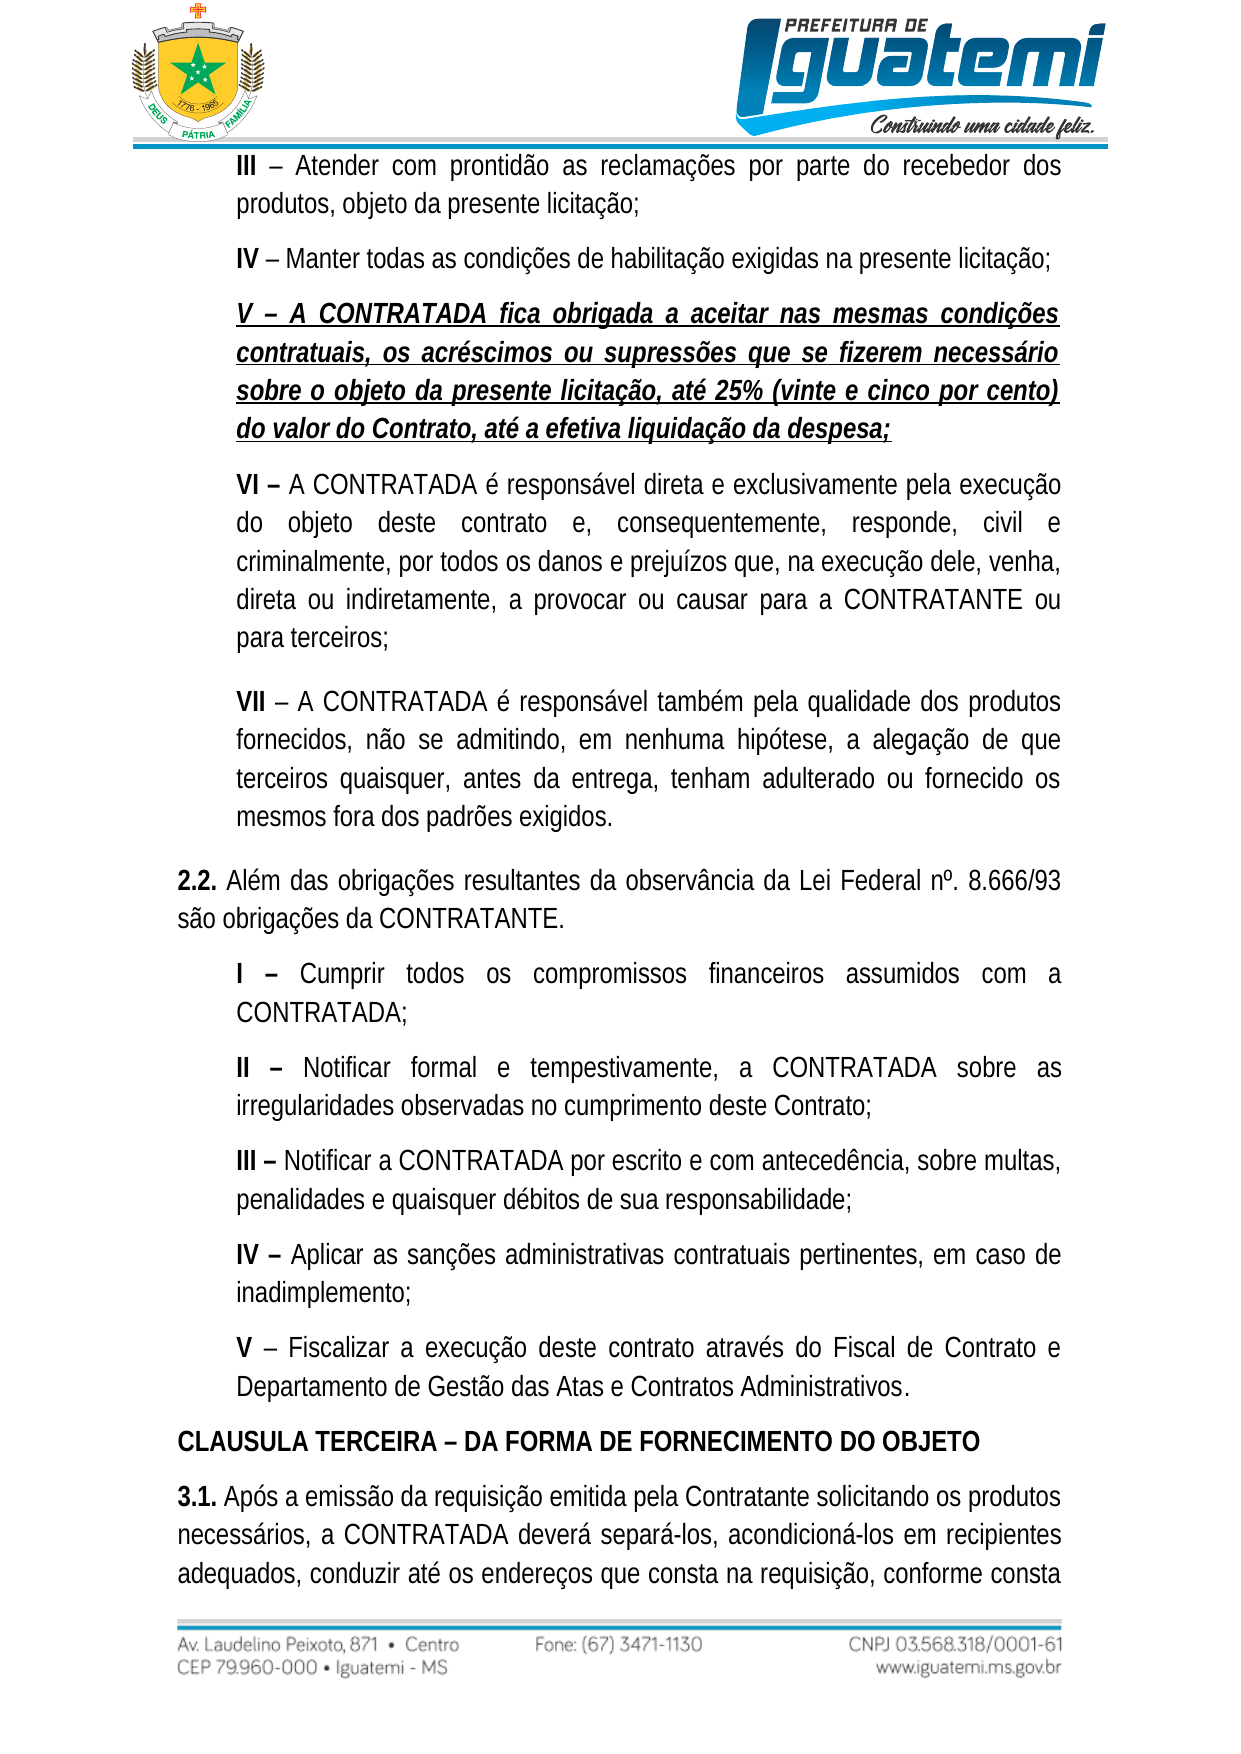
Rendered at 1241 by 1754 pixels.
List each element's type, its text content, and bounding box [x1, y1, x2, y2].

text IV – Manter todas as condições de habilitação exigidas na presente licitação; [236, 241, 1063, 275]
text VI – A CONTRATADA é responsável direta e exclusivamente pela execução do objeto deste contrato e, consequentemente, responde, civil e criminalmente, por todos os danos e prejuízos que, na execução dele, venha, direta ou indiretamente, a provocar ou causar para a CONTRATANTE ou para terceiros; [236, 467, 1063, 654]
text II – Notificar formal e tempestivamente, a CONTRATADA sobre as irregularidades observadas no cumprimento deste Contrato; [236, 1050, 1063, 1122]
text I – Cumprir todos os compromissos financeiros assumidos com a CONTRATADA; [236, 956, 1063, 1028]
text 2.2. Além das obrigações resultantes da observância da Lei Federal nº. 8.666/93 são obrigações da CONTRATANTE. [177, 863, 1063, 934]
picture [177, 1619, 1063, 1681]
text CLAUSULA TERCEIRA – DA FORMA DE FORNECIMENTO DO OBJETO [177, 1424, 1063, 1457]
text V – A CONTRATADA fica obrigada a aceitar nas mesmas condições contratuais, os acréscimos ou supressões que se fizerem necessário sobre o objeto da presente licitação, até 25% (vinte e cinco por cento) do valor do Contrato, até a efetiva liquidação da despesa; [236, 296, 1063, 445]
text VII – A CONTRATADA é responsável também pela qualidade dos produtos fornecidos, não se admitindo, em nenhuma hipótese, a alegação de que terceiros quaisquer, antes da entrega, tenham adulterado ou fornecido os mesmos fora dos padrões exigidos. [236, 684, 1063, 833]
text III – Notificar a CONTRATADA por escrito e com antecedência, sobre multas, penalidades e quaisquer débitos de sua responsabilidade; [236, 1143, 1063, 1215]
text V – Fiscalizar a execução deste contrato através do Fiscal de Contrato e Departamento de Gestão das Atas e Contratos Administrativos. [236, 1330, 1063, 1402]
text III – Atender com prontidão as reclamações por parte do recebedor dos produtos, objeto da presente licitação; [236, 148, 1063, 219]
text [177, 1479, 1063, 1589]
text IV – Aplicar as sanções administrativas contratuais pertinentes, em caso de inadimplemento; [236, 1237, 1063, 1309]
